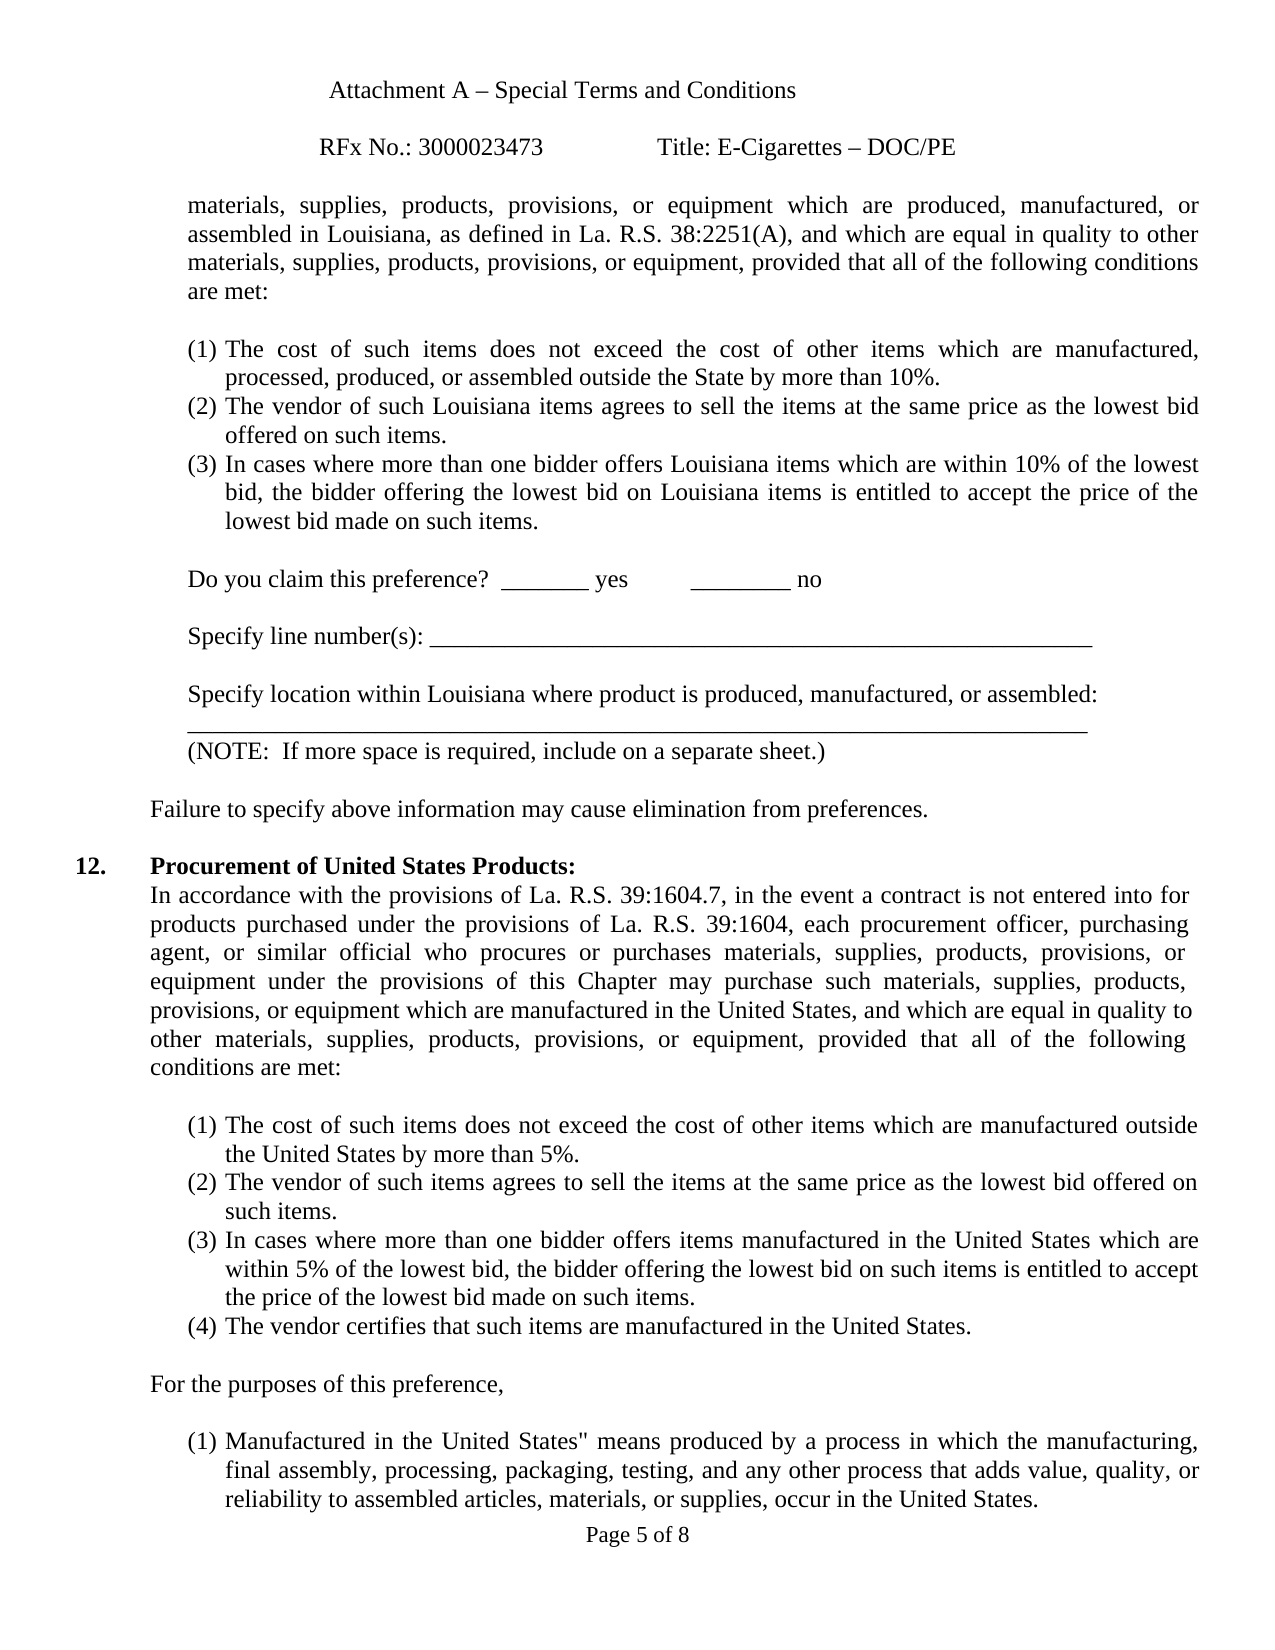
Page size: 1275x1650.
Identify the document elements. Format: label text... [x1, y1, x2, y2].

list In cases where more than one bidder offers Louisiana items which are within 10% of the lowest bid, the bidder offering the lowest bid on Louisiana items is entitled to accept the price of the lowest bid made on such items. [187, 449, 1200, 535]
list In cases where more than one bidder offers items manufactured in the United States which are within 5% of the lowest bid, the bidder offering the lowest bid on such items is entitled to accept the price of the lowest bid made on such items. [187, 1225, 1200, 1311]
list In accordance with the provisions of La. R.S. 39:1604.7, in the event a contract is not entered into for products purchased under the provisions of La. R.S. 39:1604, each procurement officer, purchasing agent, or similar official who procures or purchases materials, supplies, products, provisions, or equipment under the provisions of this Chapter may purchase such materials, supplies, products, provisions, or equipment which are manufactured in the United States, and which are equal in quality to other materials, supplies, products, provisions, or equipment, provided that all of the following conditions are met: [131, 880, 1200, 1081]
text ________________________________________________________________________ [150, 707, 1200, 736]
list The vendor certifies that such items are manufactured in the United States. [187, 1311, 1200, 1340]
list Manufactured in the United States" means produced by a process in which the manufacturing, final assembly, processing, packaging, testing, and any other process that adds value, quality, or reliability to assembled articles, materials, or supplies, occur in the United States. [187, 1426, 1200, 1512]
text (NOTE: If more space is required, include on a separate sheet.) [75, 736, 1200, 765]
list The cost of such items does not exceed the cost of other items which are manufactured, processed, produced, or assembled outside the State by more than 10%. [187, 334, 1200, 391]
list For the purposes of this preference, [131, 1369, 1200, 1397]
list Procurement of United States Products: [75, 851, 1200, 880]
list The vendor of such Louisiana items agrees to sell the items at the same price as the lowest bid offered on such items. [187, 391, 1200, 449]
list The vendor of such items agrees to sell the items at the same price as the lowest bid offered on such items. [187, 1167, 1200, 1225]
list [150, 190, 1200, 305]
text Specify location within Louisiana where product is produced, manufactured, or assembled: [150, 679, 1200, 707]
text Do you claim this preference? _______ yes ________ no [150, 564, 1200, 592]
text Specify line number(s): _____________________________________________________ [150, 621, 1200, 650]
text Failure to specify above information may cause elimination from preferences. [150, 794, 1200, 822]
list The cost of such items does not exceed the cost of other items which are manufactured outside the United States by more than 5%. [187, 1110, 1200, 1167]
